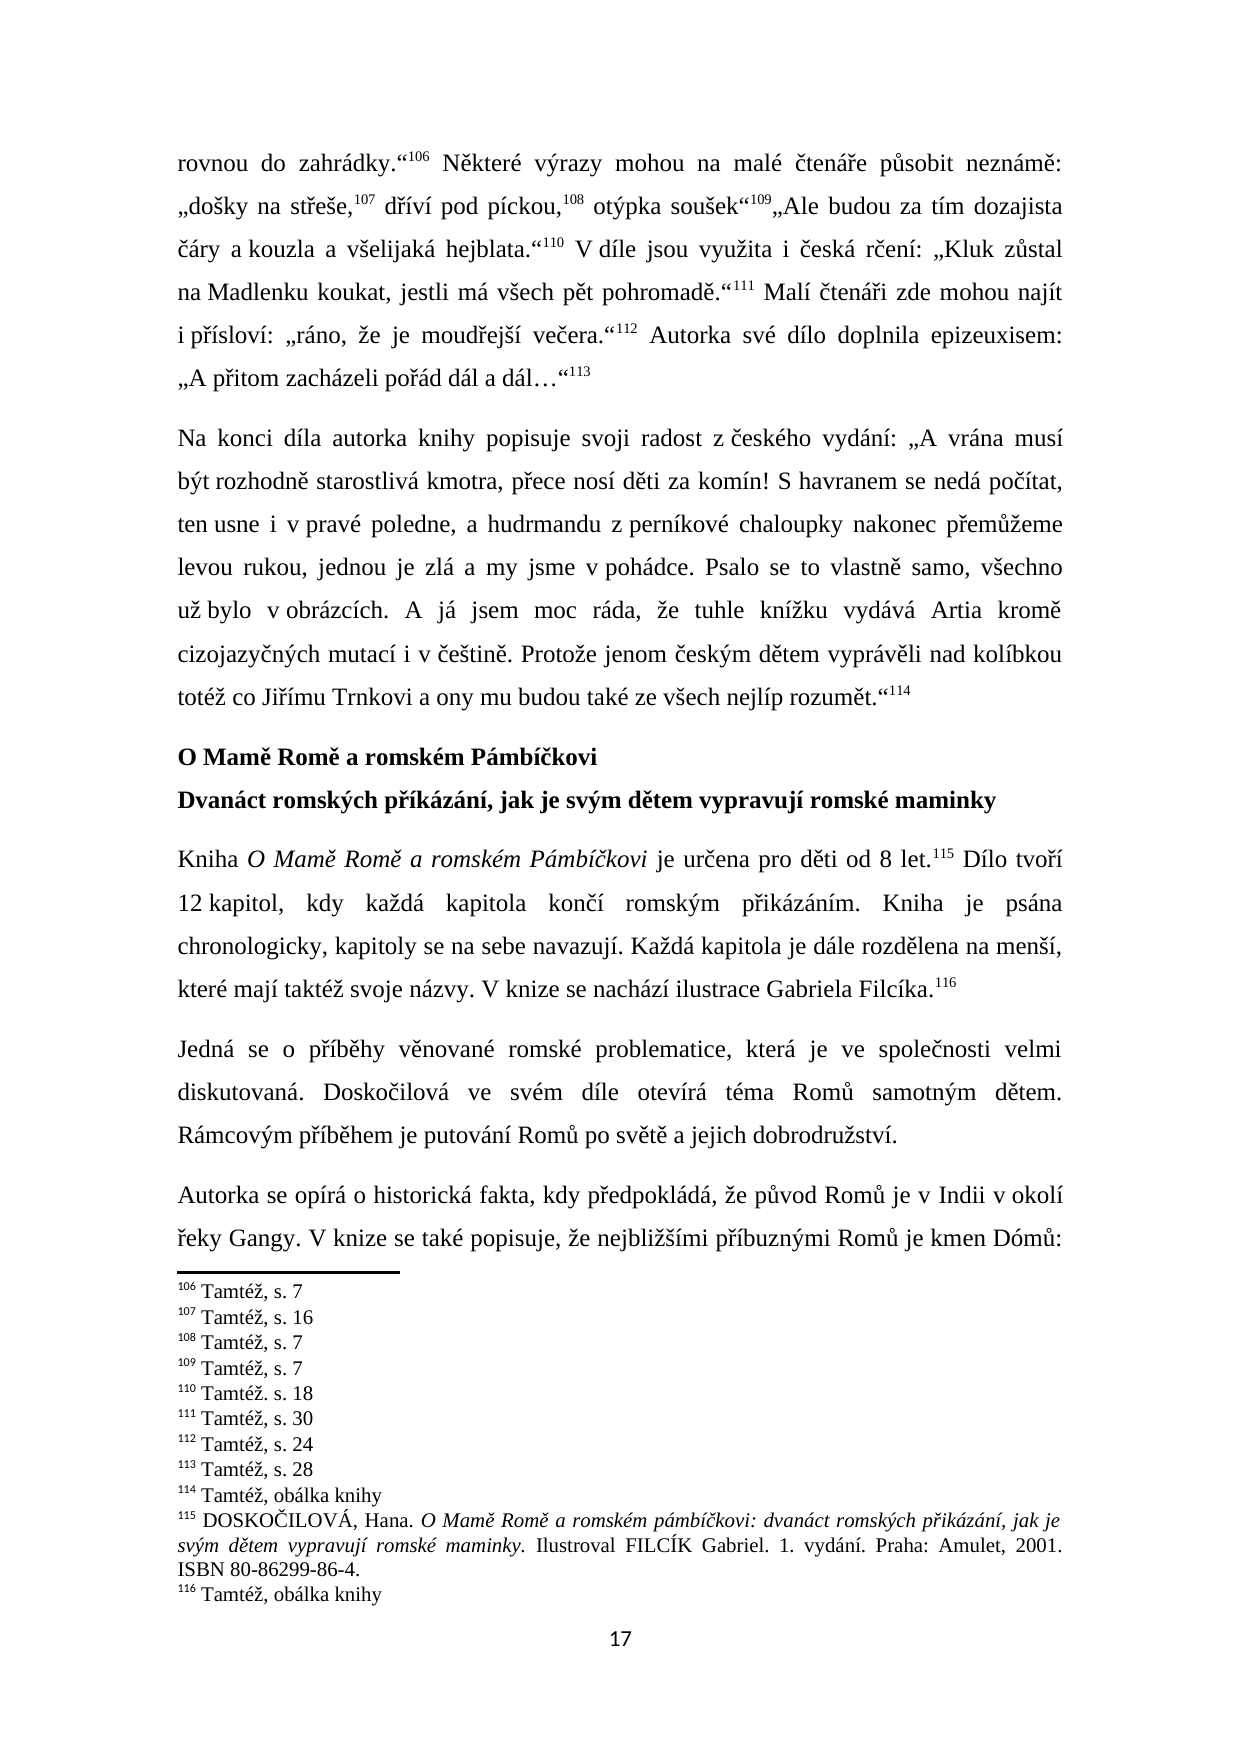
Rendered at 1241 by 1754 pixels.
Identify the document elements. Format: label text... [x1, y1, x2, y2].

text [177, 1180, 1063, 1252]
text Dvanáct romských příkázání, jak je svým dětem vypravují romské maminky [177, 785, 1063, 813]
text Kniha O Mamě Romě a romském Pámbíčkovi je určena pro děti od 8 let. Dílo tvoří 12 kapitol, kdy každá kapitola končí romským přikázáním. Kniha je psána chronologicky, kapitoly se na sebe navazují. Každá kapitola je dále rozdělena na menší, které mají taktéž svoje názvy. V knize se nachází ilustrace Gabriela Filcíka. [177, 844, 1063, 1003]
text Objevují se zajímavá přirovnání: „mládenec jako jedle, zářil pýchou jako tři dni starý kohout. S Madlenkou šlo odjakživa všechno jako po másle.“ V knize najdeme i personifikaci: „A když jim čas od času došlo dříví pod píckou, les jim koukal přes plot rovnou do zahrádky.“ Některé výrazy mohou na malé čtenáře působit neznámě: „došky na střeše, dříví pod píckou, otýpka soušek“„Ale budou za tím dozajista čáry a kouzla a všelijaká hejblata.“ V díle jsou využita i česká rčení: „Kluk zůstal na Madlenku koukat, jestli má všech pět pohromadě.“ Malí čtenáři zde mohou najít i přísloví: „ráno, že je moudřejší večera.“ Autorka své dílo doplnila epizeuxisem: „A přitom zacházeli pořád dál a dál…“ [177, 148, 1063, 392]
text Jedná se o příběhy věnované romské problematice, která je ve společnosti velmi diskutovaná. Doskočilová ve svém díle otevírá téma Romů samotným dětem. Rámcovým příběhem je putování Romů po světě a jejich dobrodružství. [177, 1034, 1063, 1149]
subtitle O Mamě Romě a romském Pámbíčkovi [177, 742, 1063, 770]
text Na konci díla autorka knihy popisuje svoji radost z českého vydání: „A vrána musí být rozhodně starostlivá kmotra, přece nosí děti za komín! S havranem se nedá počítat, ten usne i v pravé poledne, a hudrmandu z perníkové chaloupky nakonec přemůžeme levou rukou, jednou je zlá a my jsme v pohádce. Psalo se to vlastně samo, všechno už bylo v obrázcích. A já jsem moc ráda, že tuhle knížku vydává Artia kromě cizojazyčných mutací i v češtině. Protože jenom českým dětem vyprávěli nad kolíbkou totéž co Jiřímu Trnkovi a ony mu budou také ze všech nejlíp rozumět.“ [177, 423, 1063, 711]
